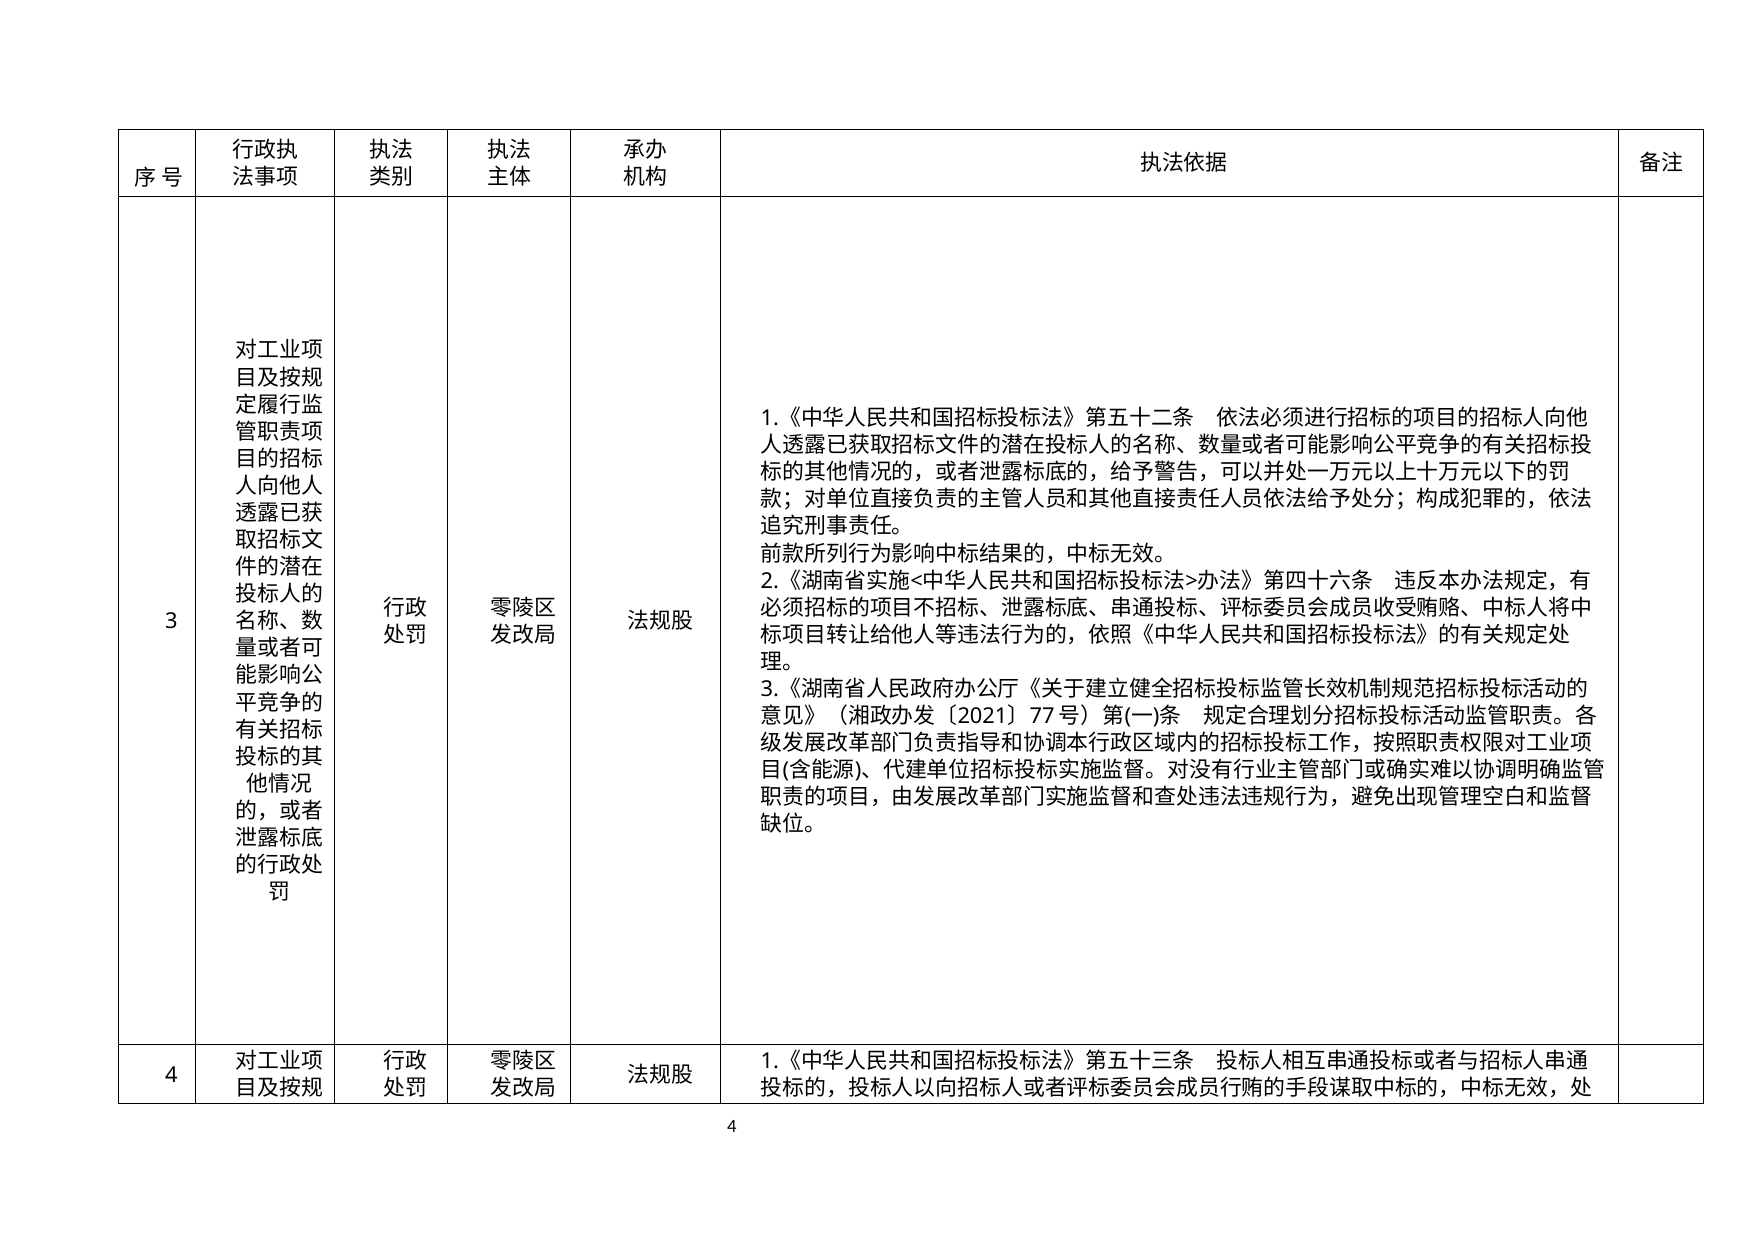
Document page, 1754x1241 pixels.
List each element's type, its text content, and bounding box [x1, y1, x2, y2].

table_cell 零陵区发改局 [448, 1045, 570, 1102]
table_cell 3 [119, 197, 195, 1044]
table_header 号 序 [119, 130, 195, 196]
table_cell 法规股 [571, 197, 720, 1044]
table_cell 零陵区发改局 [448, 197, 570, 1044]
table_header 执法 类别 [335, 130, 447, 196]
table_cell 1.《中华人民共和国招标投标法》第五十二条 依法必须进行招标的项目的招标人向他人透露已获取招标文件的潜在投标人的名称、数量或者可能影响公平竞争的有关招标投标的其他情况的，或者泄露标底的，给予警告，可以并处一万元以上十万元以下的罚款；对单位直接负责的主管人员和其他直接责任人员依法给予处分；构成犯罪的，依法追究刑事责任。 前款所列行为影响中标结果的，中标无效。 2.《湖南省实施<中华人民共和国招标投标法>办法》第四十六条 违反本办法规定，有必须招标的项目不招标、泄露标底、串通投标、评标委员会成员收受贿赂、中标人将中标项目转让给他人等违法行为的，依照《中华人民共和国招标投标法》的有关规定处理。 3.《湖南省人民政府办公厅《关于建立健全招标投标监管长效机制规范招标投标活动的意见》（湘政办发〔2021〕77号）第(一)条 规定合理划分招标投标活动监管职责。各级发展改革部门负责指导和协调本行政区域内的招标投标工作，按照职责权限对工业项目(含能源)、代建单位招标投标实施监督。对没有行业主管部门或确实难以协调明确监管职责的项目，由发展改革部门实施监督和查处违法违规行为，避免出现管理空白和监督缺位。 [721, 197, 1618, 1044]
table_header 备注 [1619, 130, 1703, 196]
table_header 执法依据 [721, 130, 1618, 196]
table_cell [1619, 1045, 1703, 1102]
table_header 承办 机构 [571, 130, 720, 196]
table_header 执法 主体 [448, 130, 570, 196]
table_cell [721, 1045, 1618, 1102]
table_cell 对工业项目及按规定履行监管职责项目的招标人向他人透露已获取招标文件的潜在投标人的名称、数量或者可能影响公平竞争的有关招标投标的其他情况的，或者泄露标底的行政处罚 [196, 197, 334, 1044]
table_cell 4 [119, 1045, 195, 1102]
table_cell 法规股 [571, 1045, 720, 1102]
table_cell 行政处罚 [335, 1045, 447, 1102]
table_header 行政执 法事项 [196, 130, 334, 196]
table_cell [196, 1045, 334, 1102]
table_cell [1619, 197, 1703, 1044]
table_cell 行政处罚 [335, 197, 447, 1044]
